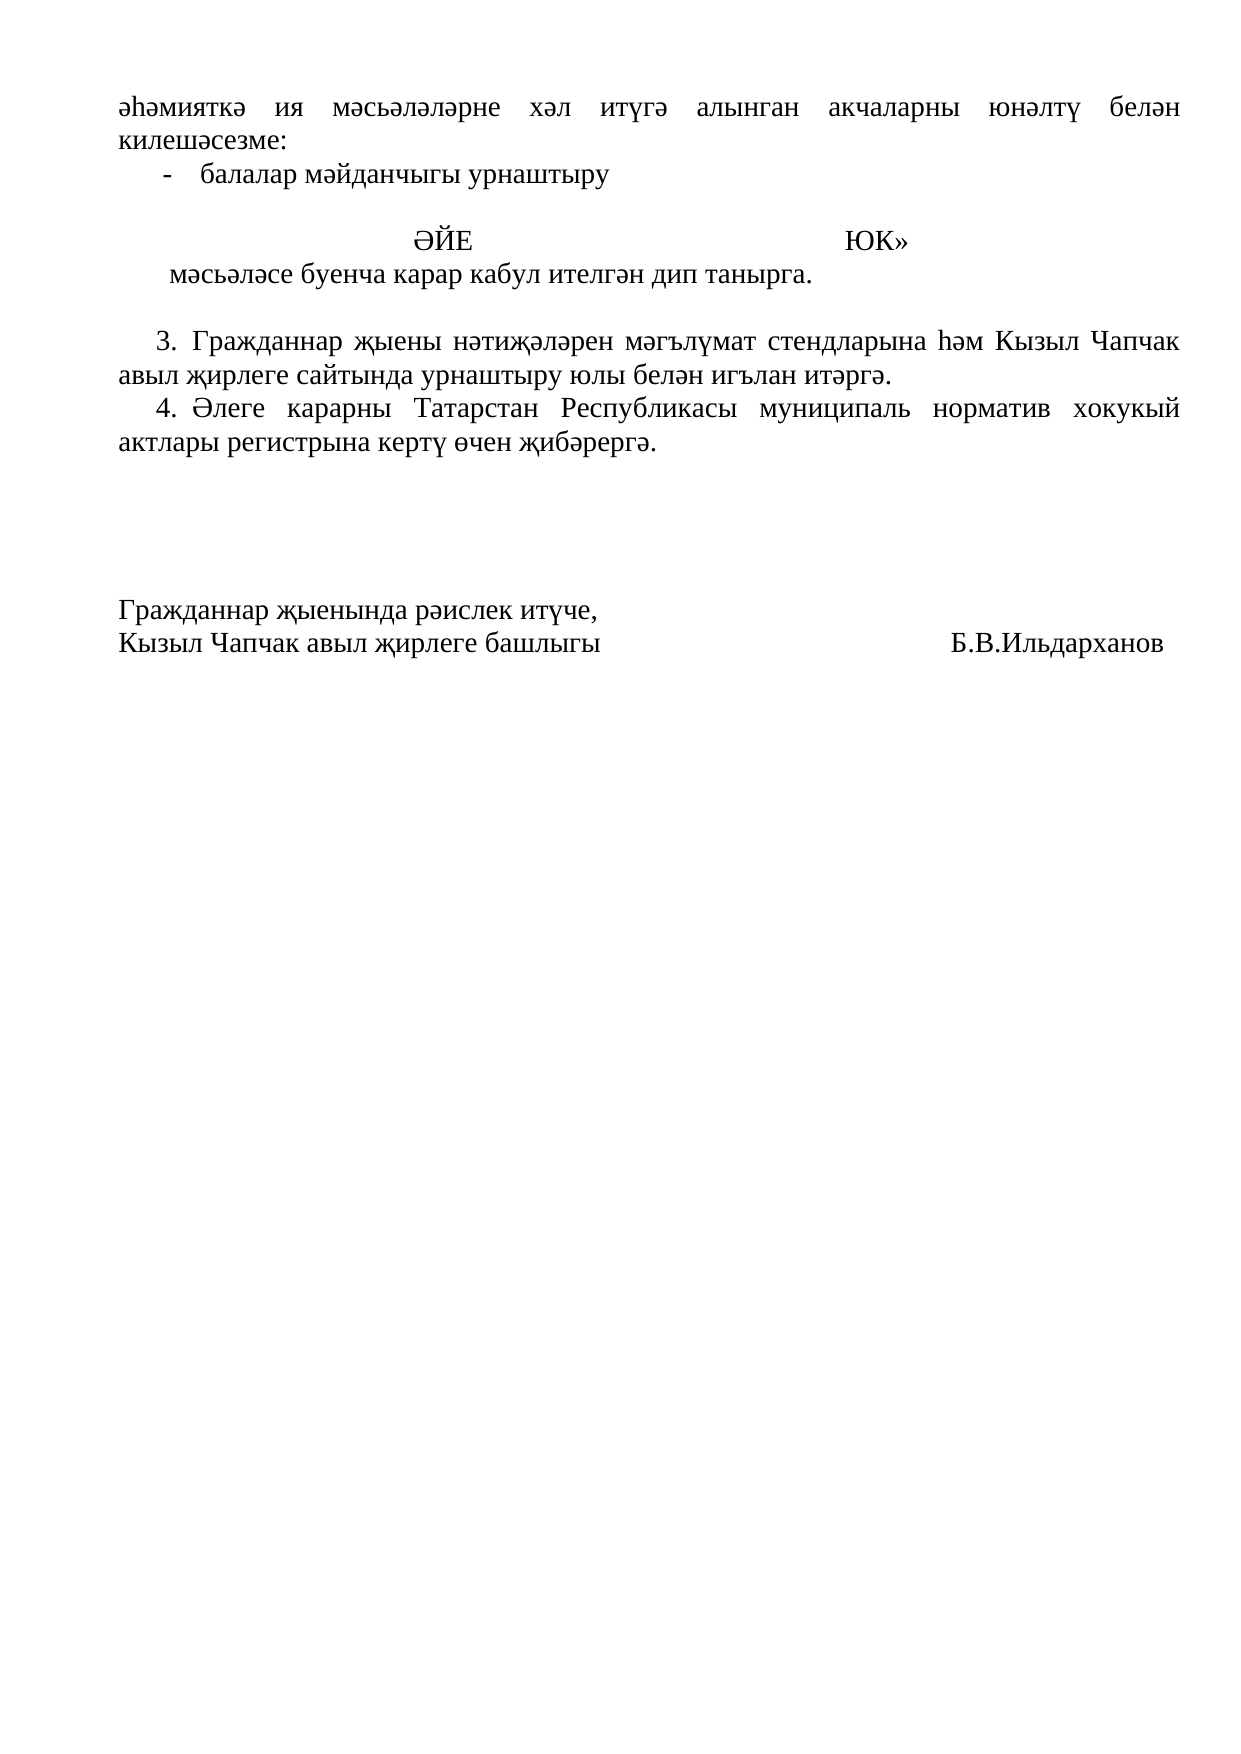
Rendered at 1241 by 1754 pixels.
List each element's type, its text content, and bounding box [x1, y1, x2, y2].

text Гражданнар җыенында рәислек итүче, [118, 592, 1181, 625]
list Әлеге карарны Татарстан Республикасы муниципаль норматив хокукый актлары регистрына кертү өчен җибәрергә. [118, 391, 1181, 458]
text мәсьәләсе буенча карар кабул ителгән дип танырга. [118, 256, 1181, 290]
list балалар мәйданчыгы урнаштыру [162, 156, 1181, 189]
text ӘЙЕ ЮК» [339, 223, 1181, 256]
text Кызыл Чапчак авыл җирлеге башлыгы Б.В.Ильдарханов [118, 625, 1181, 659]
list Гражданнар җыены нәтиҗәләрен мәгълүмат стендларына һәм Кызыл Чапчак авыл җирлеге сайтында урнаштыру юлы белән игълан итәргә. [118, 323, 1181, 391]
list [118, 89, 1181, 156]
